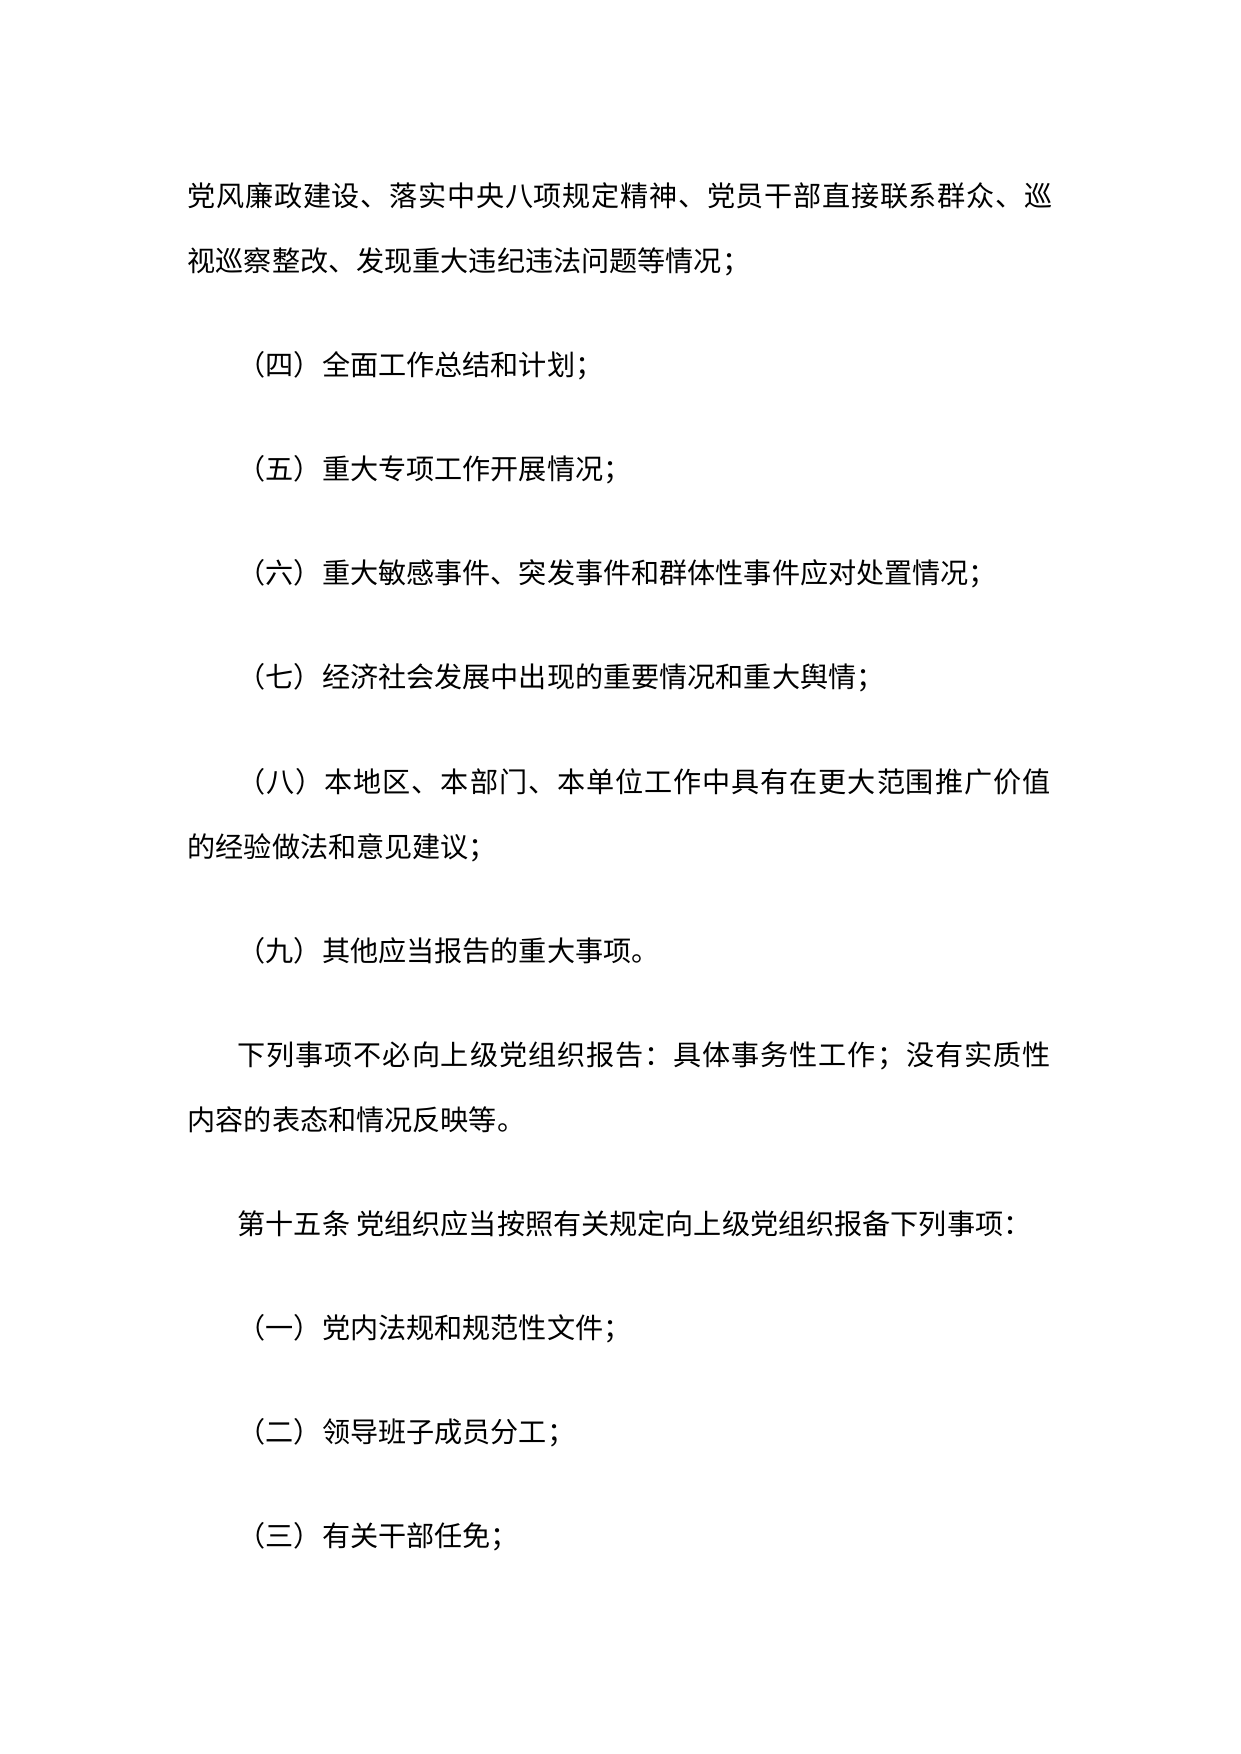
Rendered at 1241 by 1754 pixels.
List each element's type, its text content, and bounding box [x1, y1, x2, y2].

text 第十五条 党组织应当按照有关规定向上级党组织报备下列事项： [187, 1189, 1053, 1254]
text 下列事项不必向上级党组织报告：具体事务性工作；没有实质性内容的表态和情况反映等。 [187, 1020, 1053, 1150]
text （四）全面工作总结和计划； [187, 331, 1053, 396]
text （七）经济社会发展中出现的重要情况和重大舆情； [187, 643, 1053, 708]
text （二）领导班子成员分工； [187, 1398, 1053, 1463]
text （九）其他应当报告的重大事项。 [187, 916, 1053, 981]
text （六）重大敏感事件、突发事件和群体性事件应对处置情况； [187, 539, 1053, 604]
text （一）党内法规和规范性文件； [187, 1293, 1053, 1358]
text （三）有关干部任免； [187, 1502, 1053, 1567]
text （五）重大专项工作开展情况； [187, 435, 1053, 500]
text （八）本地区、本部门、本单位工作中具有在更大范围推广价值的经验做法和意见建议； [187, 747, 1053, 877]
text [187, 162, 1053, 292]
